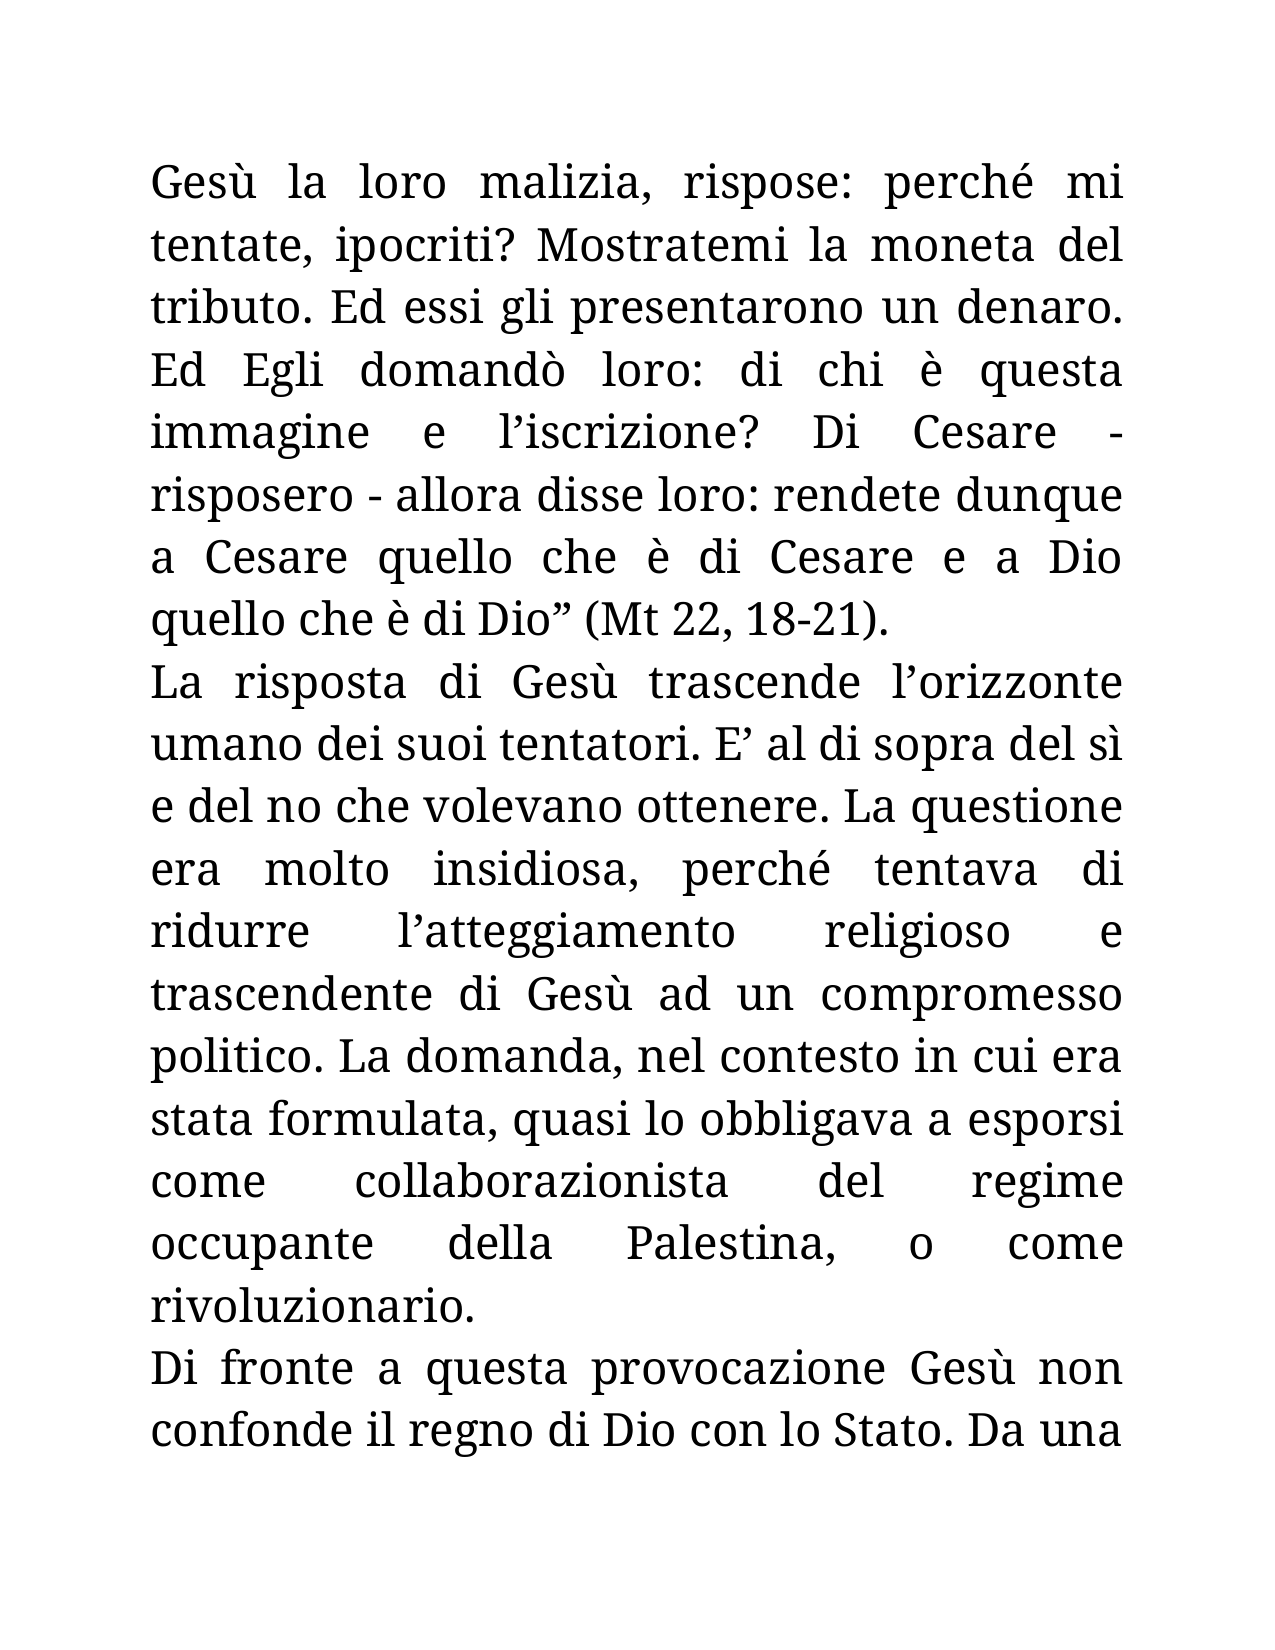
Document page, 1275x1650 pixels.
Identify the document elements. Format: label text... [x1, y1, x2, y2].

text La risposta di Gesù trascende l’orizzonte umano dei suoi tentatori. E’ al di sopra del sì e del no che volevano ottenere. La questione era molto insidiosa, perché tentava di ridurre l’atteggiamento religioso e trascendente di Gesù ad un compromesso politico. La domanda, nel contesto in cui era stata formulata, quasi lo obbligava a esporsi come collaborazionista del regime occupante della Palestina, o come rivoluzionario. [150, 649, 1125, 1336]
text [150, 1336, 1125, 1483]
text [150, 150, 1125, 649]
